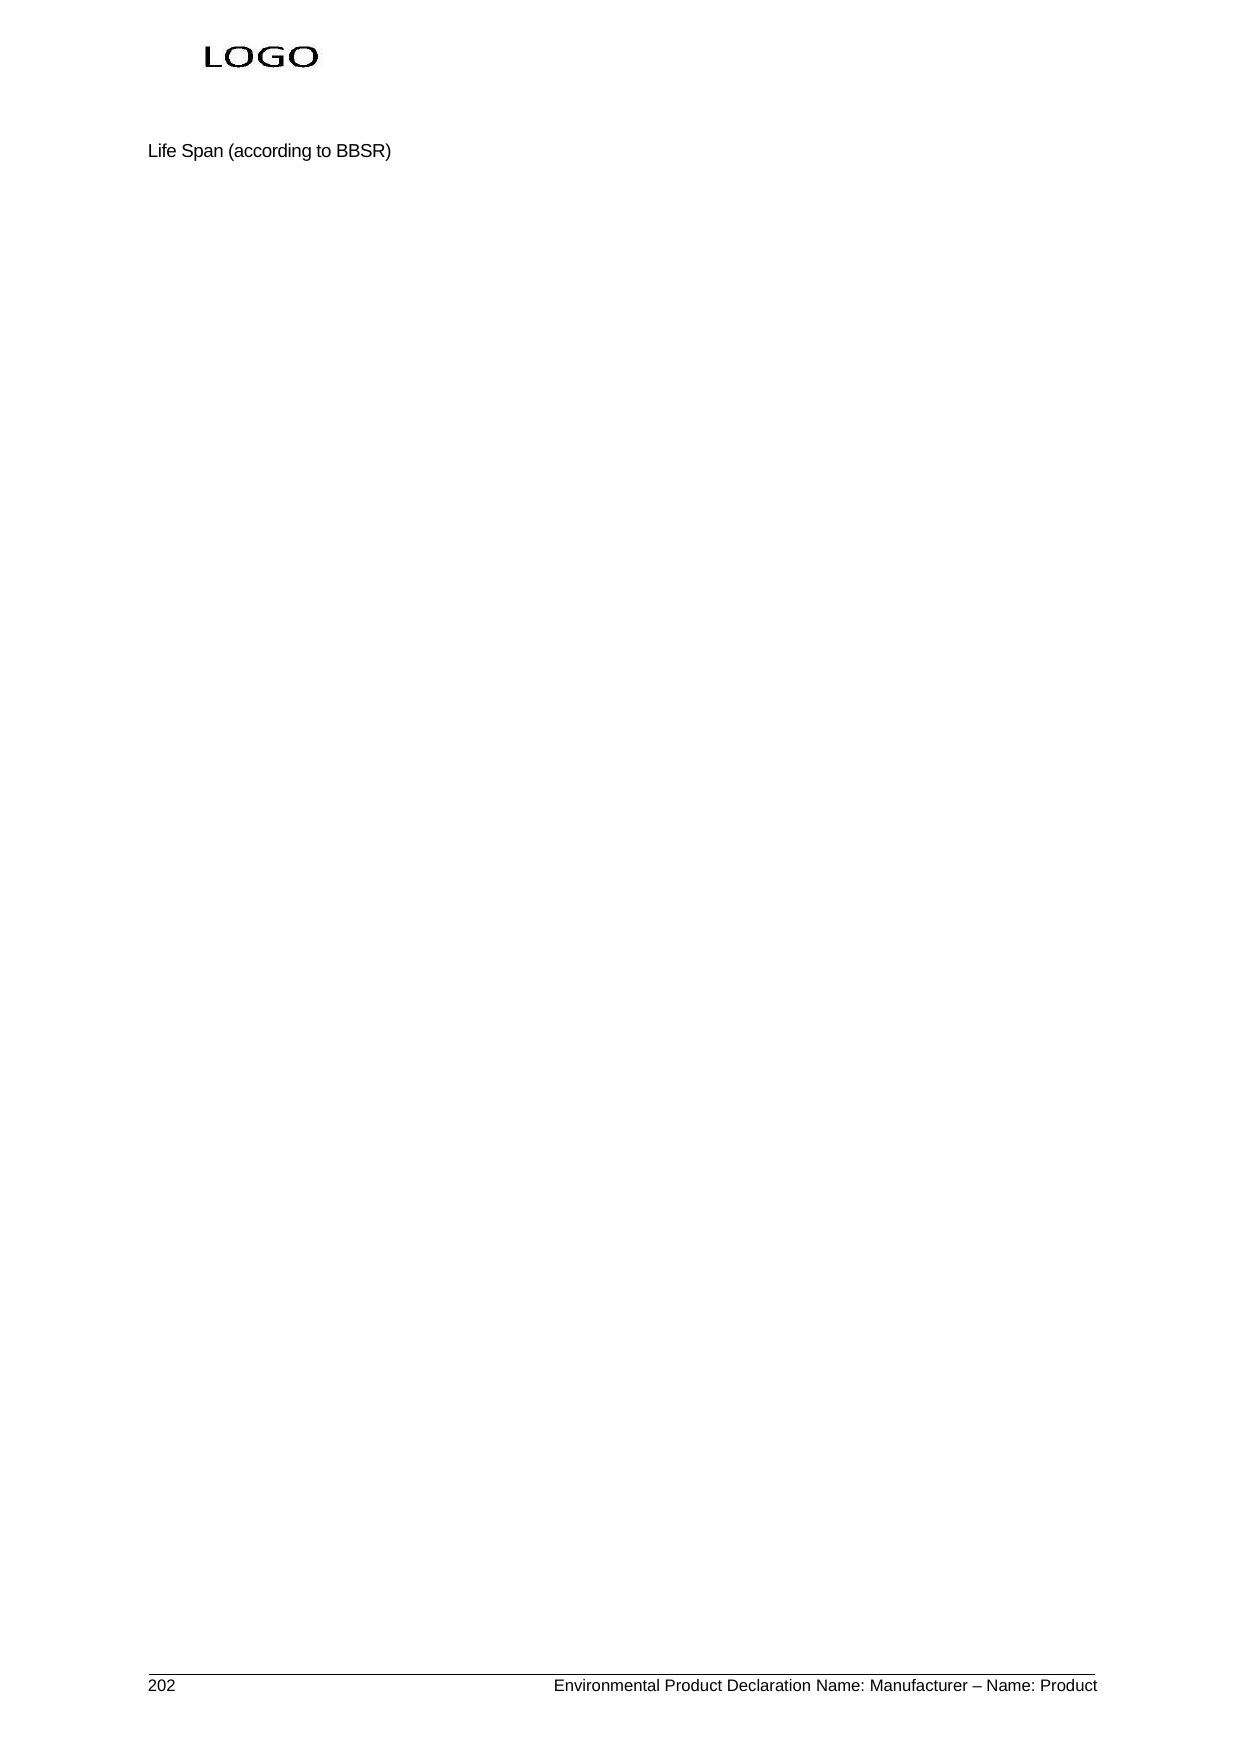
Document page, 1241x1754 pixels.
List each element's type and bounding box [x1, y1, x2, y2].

picture [148, 13, 623, 102]
